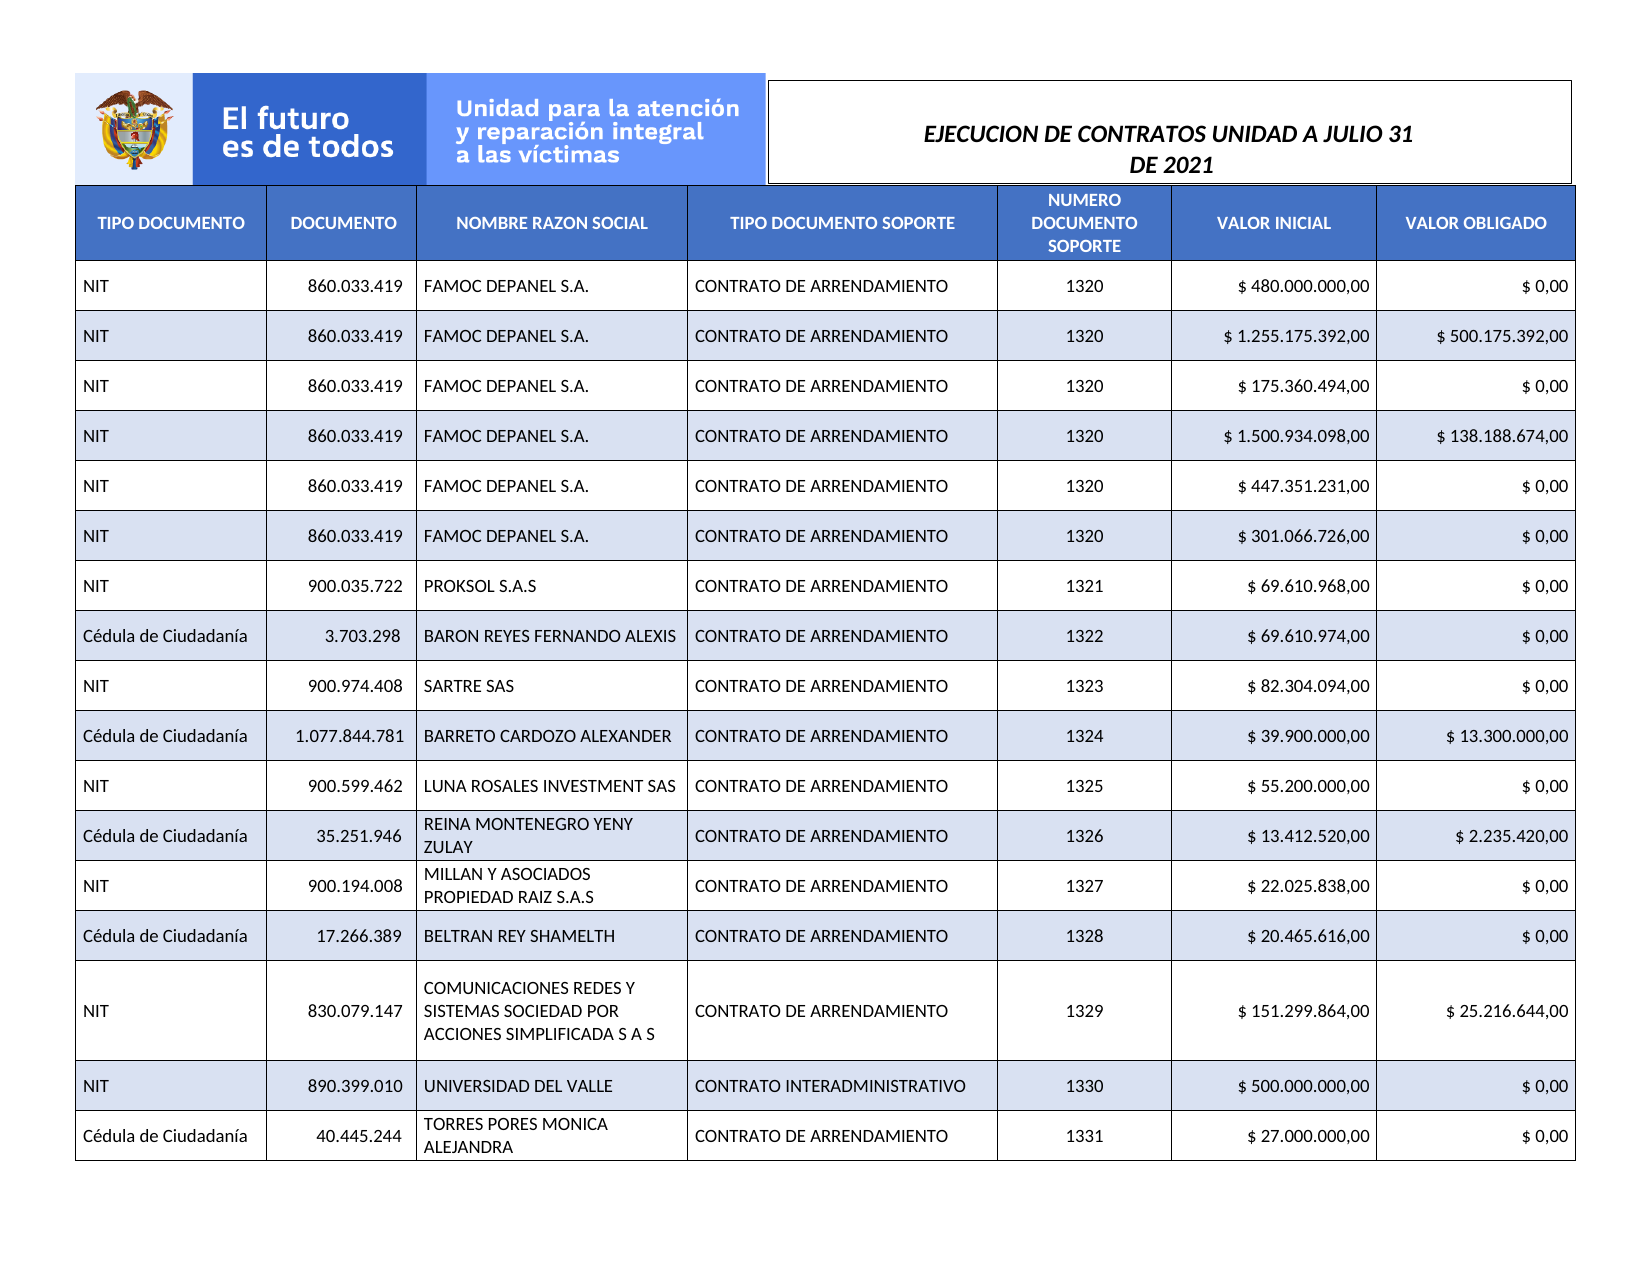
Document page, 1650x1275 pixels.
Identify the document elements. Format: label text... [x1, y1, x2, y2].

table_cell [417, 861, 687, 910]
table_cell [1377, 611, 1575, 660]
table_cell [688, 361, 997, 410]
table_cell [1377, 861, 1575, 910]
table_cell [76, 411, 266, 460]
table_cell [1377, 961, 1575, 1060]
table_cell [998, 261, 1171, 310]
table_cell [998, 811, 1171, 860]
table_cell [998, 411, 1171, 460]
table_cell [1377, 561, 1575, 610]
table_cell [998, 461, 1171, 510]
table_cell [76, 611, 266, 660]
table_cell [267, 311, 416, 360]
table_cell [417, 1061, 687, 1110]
table_header VALOR OBLIGADO [1377, 186, 1575, 260]
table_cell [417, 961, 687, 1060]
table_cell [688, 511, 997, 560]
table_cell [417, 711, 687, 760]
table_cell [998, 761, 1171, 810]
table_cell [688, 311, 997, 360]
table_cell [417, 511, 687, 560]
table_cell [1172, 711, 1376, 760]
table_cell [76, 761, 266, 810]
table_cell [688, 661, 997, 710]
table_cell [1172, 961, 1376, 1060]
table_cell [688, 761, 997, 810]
table_header VALOR INICIAL [1172, 186, 1376, 260]
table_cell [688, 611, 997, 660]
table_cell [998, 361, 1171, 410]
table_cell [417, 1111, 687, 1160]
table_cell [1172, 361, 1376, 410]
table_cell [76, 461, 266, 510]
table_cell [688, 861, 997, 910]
table_header TIPO DOCUMENTO SOPORTE [688, 186, 997, 260]
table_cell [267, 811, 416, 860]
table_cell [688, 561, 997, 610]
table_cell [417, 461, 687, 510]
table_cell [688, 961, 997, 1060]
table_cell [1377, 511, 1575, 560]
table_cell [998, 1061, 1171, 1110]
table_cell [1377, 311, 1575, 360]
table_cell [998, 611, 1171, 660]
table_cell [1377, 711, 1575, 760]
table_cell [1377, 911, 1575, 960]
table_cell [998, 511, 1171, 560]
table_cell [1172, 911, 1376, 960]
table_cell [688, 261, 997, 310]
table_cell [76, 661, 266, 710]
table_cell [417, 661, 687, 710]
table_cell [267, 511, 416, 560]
table_header TIPO DOCUMENTO [76, 186, 266, 260]
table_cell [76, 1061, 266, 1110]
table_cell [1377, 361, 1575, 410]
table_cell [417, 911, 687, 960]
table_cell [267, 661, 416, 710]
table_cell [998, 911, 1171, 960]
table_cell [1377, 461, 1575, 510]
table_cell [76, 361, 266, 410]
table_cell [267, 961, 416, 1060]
picture [75, 73, 766, 185]
table_header NUMERO DOCUMENTO SOPORTE [998, 186, 1171, 260]
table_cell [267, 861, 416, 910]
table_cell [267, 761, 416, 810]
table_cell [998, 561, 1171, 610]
table_header DOCUMENTO [267, 186, 416, 260]
table_header NOMBRE RAZON SOCIAL [417, 186, 687, 260]
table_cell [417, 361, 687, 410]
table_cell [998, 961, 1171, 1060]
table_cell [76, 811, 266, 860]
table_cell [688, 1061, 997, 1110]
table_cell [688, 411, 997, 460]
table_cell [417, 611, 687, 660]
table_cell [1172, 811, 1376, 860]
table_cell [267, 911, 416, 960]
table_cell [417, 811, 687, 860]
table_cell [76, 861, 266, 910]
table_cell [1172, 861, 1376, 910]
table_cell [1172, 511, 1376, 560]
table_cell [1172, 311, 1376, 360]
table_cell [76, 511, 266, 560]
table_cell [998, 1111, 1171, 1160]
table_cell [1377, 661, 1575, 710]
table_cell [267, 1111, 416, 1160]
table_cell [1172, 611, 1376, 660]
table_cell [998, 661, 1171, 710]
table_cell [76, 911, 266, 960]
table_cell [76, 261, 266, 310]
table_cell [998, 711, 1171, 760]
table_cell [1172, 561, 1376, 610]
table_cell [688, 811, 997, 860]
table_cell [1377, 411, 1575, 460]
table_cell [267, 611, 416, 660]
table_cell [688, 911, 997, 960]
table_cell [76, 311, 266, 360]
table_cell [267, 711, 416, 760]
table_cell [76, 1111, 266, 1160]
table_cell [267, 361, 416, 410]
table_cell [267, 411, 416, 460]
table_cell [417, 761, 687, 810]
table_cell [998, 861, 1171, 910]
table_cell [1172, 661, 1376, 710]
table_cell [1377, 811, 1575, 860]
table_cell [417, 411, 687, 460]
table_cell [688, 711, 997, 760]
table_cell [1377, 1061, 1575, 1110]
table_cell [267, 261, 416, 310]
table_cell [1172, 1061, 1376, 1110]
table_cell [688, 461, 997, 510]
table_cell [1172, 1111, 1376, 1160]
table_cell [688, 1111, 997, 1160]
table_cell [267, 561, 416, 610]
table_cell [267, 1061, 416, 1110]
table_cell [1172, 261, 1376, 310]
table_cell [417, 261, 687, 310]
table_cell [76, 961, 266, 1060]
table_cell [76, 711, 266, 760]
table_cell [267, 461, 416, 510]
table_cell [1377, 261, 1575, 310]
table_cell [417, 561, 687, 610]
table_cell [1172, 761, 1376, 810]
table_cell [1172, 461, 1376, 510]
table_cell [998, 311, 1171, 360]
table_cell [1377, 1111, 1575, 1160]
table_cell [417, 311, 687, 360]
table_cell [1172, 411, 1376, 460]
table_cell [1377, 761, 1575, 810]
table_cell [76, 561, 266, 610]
